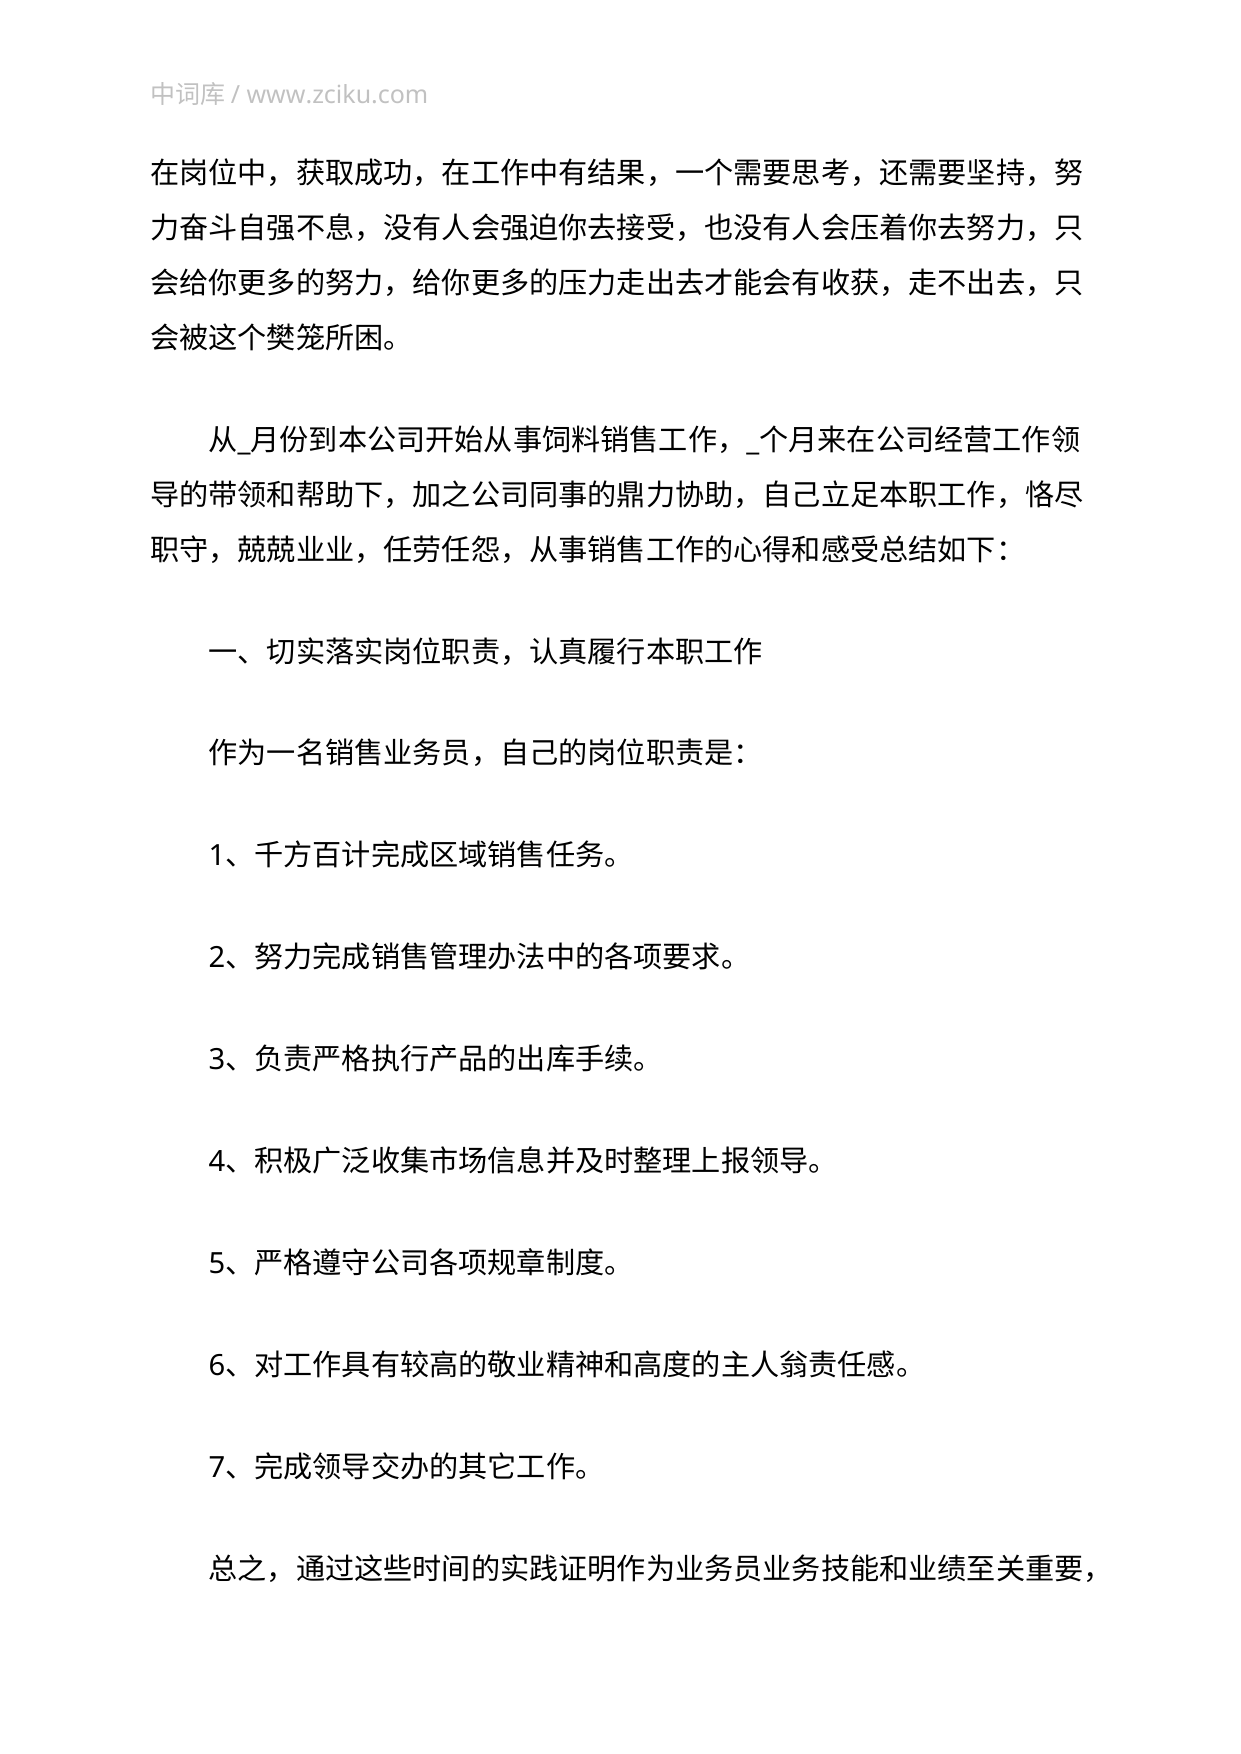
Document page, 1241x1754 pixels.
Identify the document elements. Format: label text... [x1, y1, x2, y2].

text 7、完成领导交办的其它工作。 [150, 1443, 1090, 1486]
text 一、切实落实岗位职责，认真履行本职工作 [150, 628, 1090, 670]
text 作为一名销售业务员，自己的岗位职责是： [150, 730, 1090, 772]
text 4、积极广泛收集市场信息并及时整理上报领导。 [150, 1138, 1090, 1180]
text 6、对工作具有较高的敬业精神和高度的主人翁责任感。 [150, 1342, 1090, 1384]
text 从_月份到本公司开始从事饲料销售工作，_个月来在公司经营工作领导的带领和帮助下，加之公司同事的鼎力协助，自己立足本职工作，恪尽职守，兢兢业业，任劳任怨，从事销售工作的心得和感受总结如下： [150, 416, 1090, 569]
text 3、负责严格执行产品的出库手续。 [150, 1036, 1090, 1078]
text 2、努力完成销售管理办法中的各项要求。 [150, 934, 1090, 976]
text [150, 1546, 1090, 1588]
text 1、千方百计完成区域销售任务。 [150, 832, 1090, 874]
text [150, 150, 1090, 357]
text 5、严格遵守公司各项规章制度。 [150, 1239, 1090, 1282]
